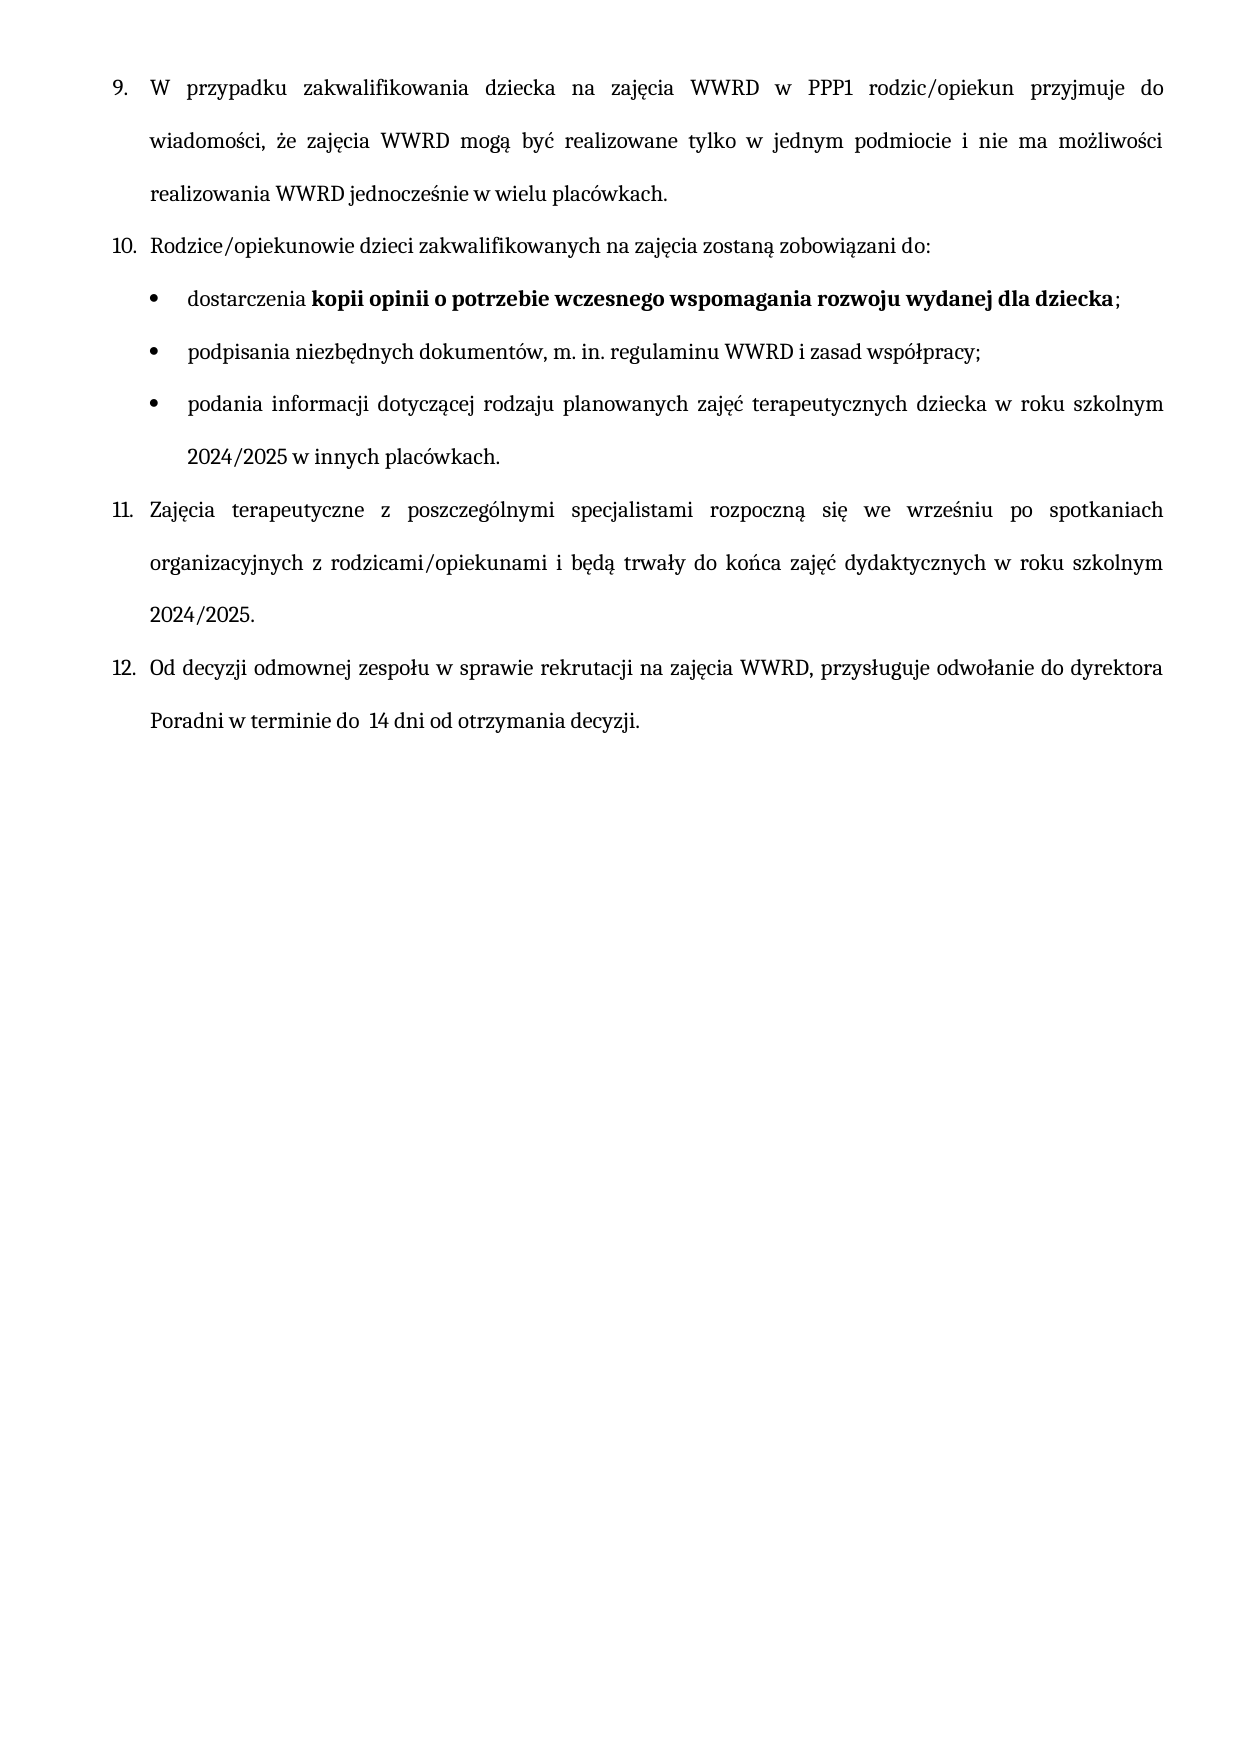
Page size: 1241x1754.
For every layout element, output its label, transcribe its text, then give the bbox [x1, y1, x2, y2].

list W przypadku zakwalifikowania dziecka na zajęcia WWRD w PPP1 rodzic/opiekun przyjmuje do wiadomości, że zajęcia WWRD mogą być realizowane tylko w jednym podmiocie i nie ma możliwości realizowania WWRD jednocześnie w wielu placówkach. [112, 75, 1165, 207]
list dostarczenia kopii opinii o potrzebie wczesnego wspomagania rozwoju wydanej dla dziecka; [150, 286, 1165, 312]
list podania informacji dotyczącej rodzaju planowanych zajęć terapeutycznych dziecka w roku szkolnym 2024/2025 w innych placówkach. [150, 391, 1165, 470]
list podpisania niezbędnych dokumentów, m. in. regulaminu WWRD i zasad współpracy; [150, 338, 1165, 365]
list Rodzice/opiekunowie dzieci zakwalifikowanych na zajęcia zostaną zobowiązani do: [112, 233, 1165, 259]
list Od decyzji odmownej zespołu w sprawie rekrutacji na zajęcia WWRD, przysługuje odwołanie do dyrektora Poradni w terminie do 14 dni od otrzymania decyzji. [112, 655, 1165, 734]
list Zajęcia terapeutyczne z poszczególnymi specjalistami rozpoczną się we wrześniu po spotkaniach organizacyjnych z rodzicami/opiekunami i będą trwały do końca zajęć dydaktycznych w roku szkolnym 2024/2025. [112, 497, 1165, 628]
